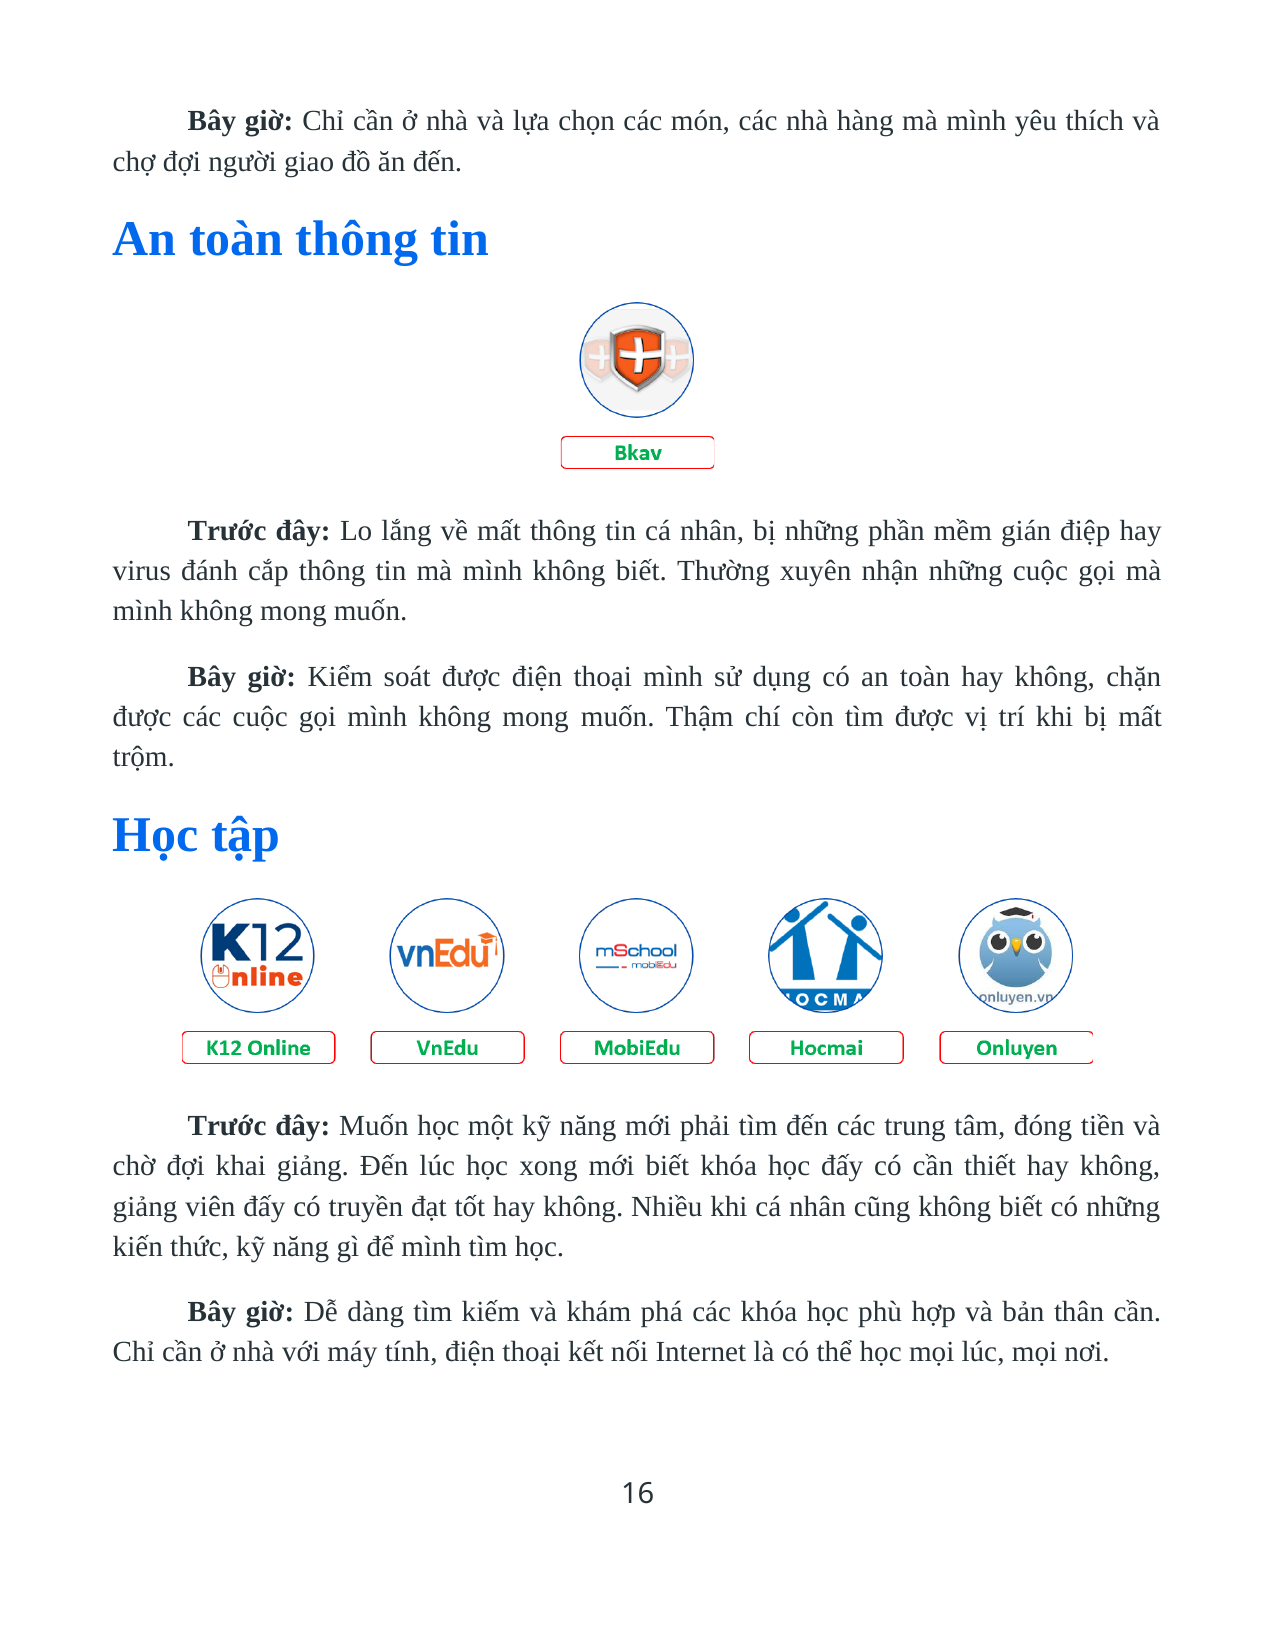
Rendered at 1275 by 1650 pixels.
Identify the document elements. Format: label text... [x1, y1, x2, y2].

text Bây giờ: Chỉ cần ở nhà và lựa chọn các món, các nhà hàng mà mình yêu thích và chợ đợi người giao đồ ăn đến. [112, 103, 1162, 177]
text Trước đây: Muốn học một kỹ năng mới phải tìm đến các trung tâm, đóng tiền và chờ đợi khai giảng. Đến lúc học xong mới biết khóa học đấy có cần thiết hay không, giảng viên đấy có truyền đạt tốt hay không. Nhiều khi cá nhân cũng không biết có những kiến thức, kỹ năng gì để mình tìm học. [112, 1108, 1162, 1262]
text Bây giờ: Kiểm soát được điện thoại mình sử dụng có an toàn hay không, chặn được các cuộc gọi mình không mong muốn. Thậm chí còn tìm được vị trí khi bị mất trộm. [112, 659, 1162, 773]
text An toàn thông tin [112, 209, 1162, 266]
picture [182, 898, 1093, 1076]
text Trước đây: Lo lắng về mất thông tin cá nhân, bị những phần mềm gián điệp hay virus đánh cắp thông tin mà mình không biết. Thường xuyên nhận những cuộc gọi mà mình không mong muốn. [112, 513, 1162, 627]
text Học tập [112, 804, 1162, 862]
picture [560, 302, 715, 480]
text Bây giờ: Dễ dàng tìm kiếm và khám phá các khóa học phù hợp và bản thân cần. Chỉ cần ở nhà với máy tính, điện thoại kết nối Internet là có thể học mọi lúc, mọi nơi. [112, 1294, 1162, 1368]
